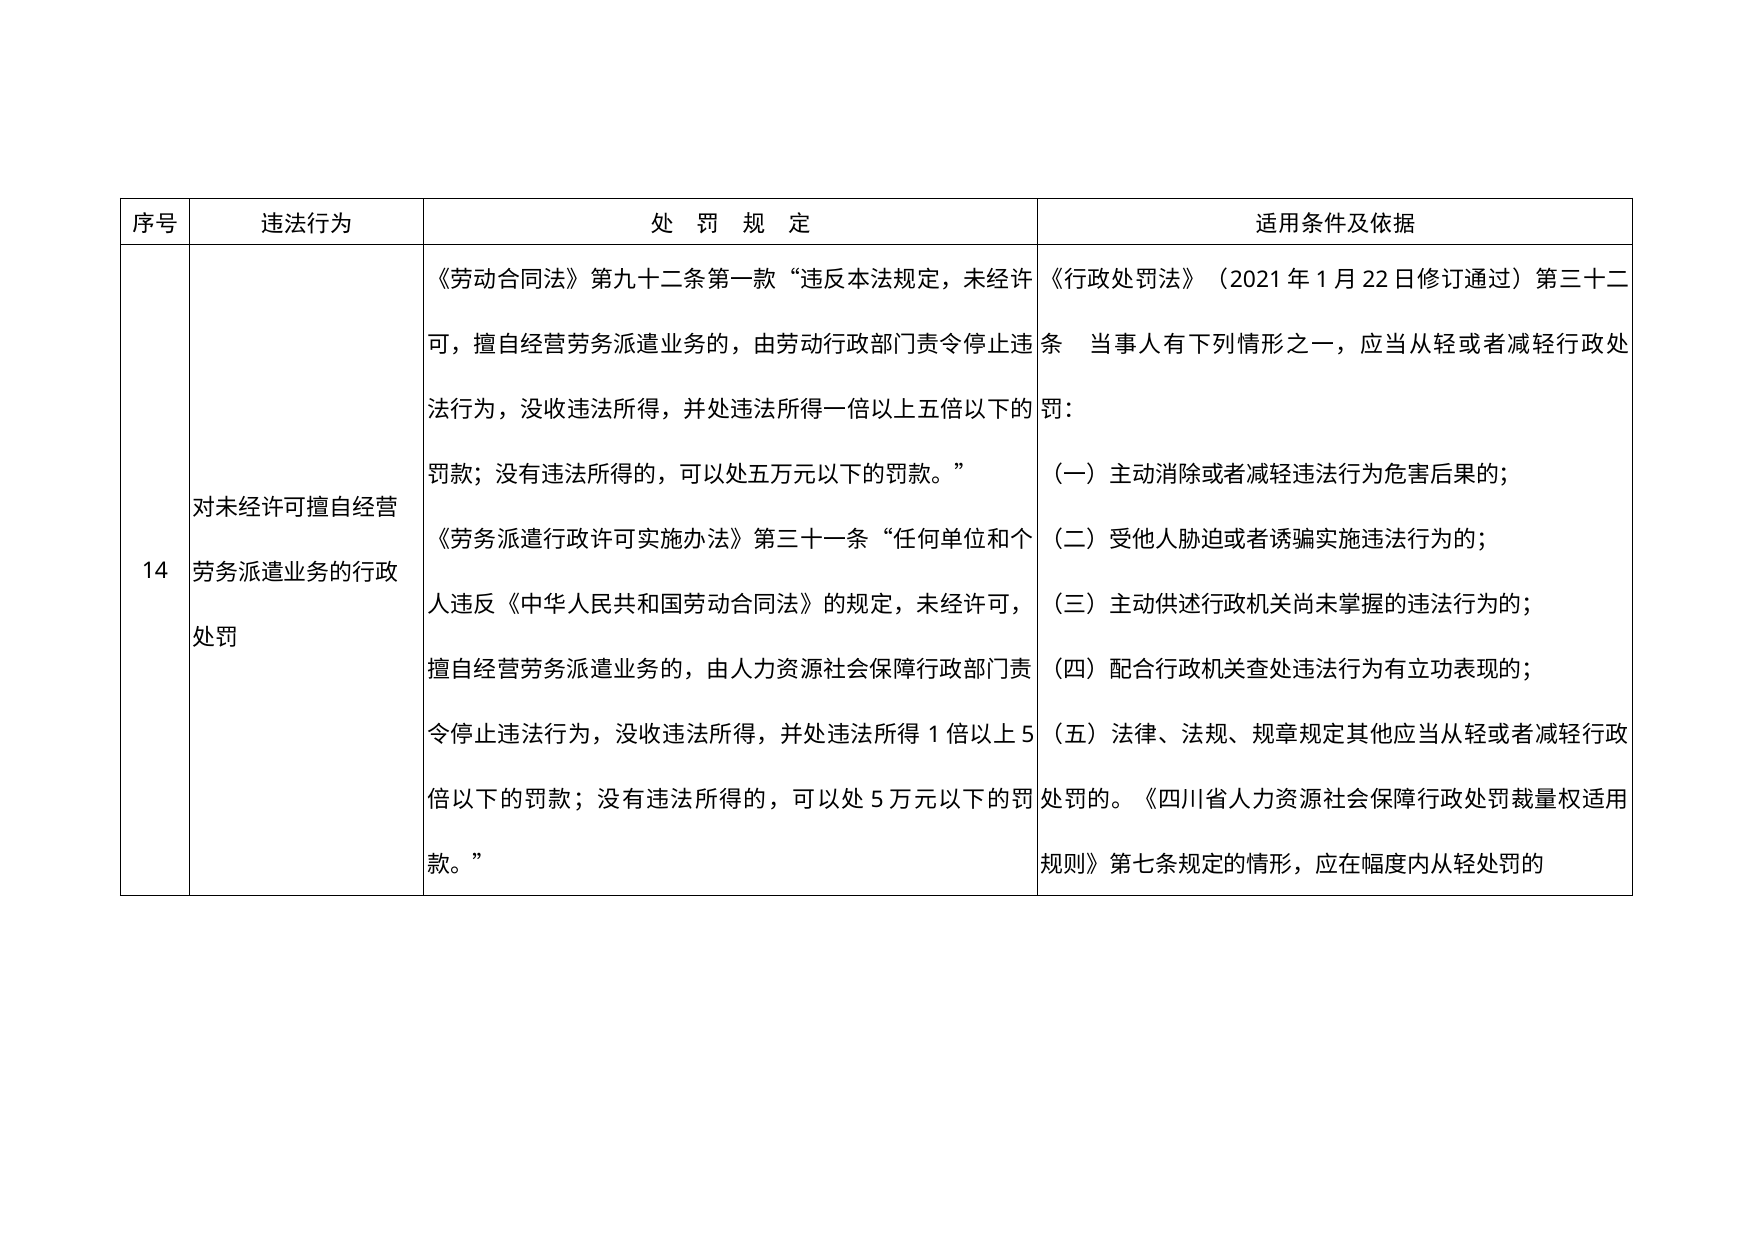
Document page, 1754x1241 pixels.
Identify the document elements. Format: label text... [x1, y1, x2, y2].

table_header 违法行为 [190, 199, 423, 244]
table_header 序号 [121, 199, 189, 244]
table_header 处 罚 规 定 [424, 199, 1037, 244]
table_cell 《劳动合同法》第九十二条第一款“违反本法规定，未经许可，擅自经营劳务派遣业务的，由劳动行政部门责令停止违法行为，没收违法所得，并处违法所得一倍以上五倍以下的罚款；没有违法所得的，可以处五万元以下的罚款。” 《劳务派遣行政许可实施办法》第三十一条“任何单位和个人违反《中华人民共和国劳动合同法》的规定，未经许可，擅自经营劳务派遣业务的，由人力资源社会保障行政部门责令停止违法行为，没收违法所得，并处违法所得1倍以上5倍以下的罚款；没有违法所得的，可以处5万元以下的罚款。” [424, 245, 1037, 895]
table_cell 14 [121, 245, 189, 895]
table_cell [1038, 245, 1632, 895]
table_cell 对未经许可擅自经营劳务派遣业务的行政处罚 [190, 245, 423, 895]
table_header 适用条件及依据 [1038, 199, 1632, 244]
